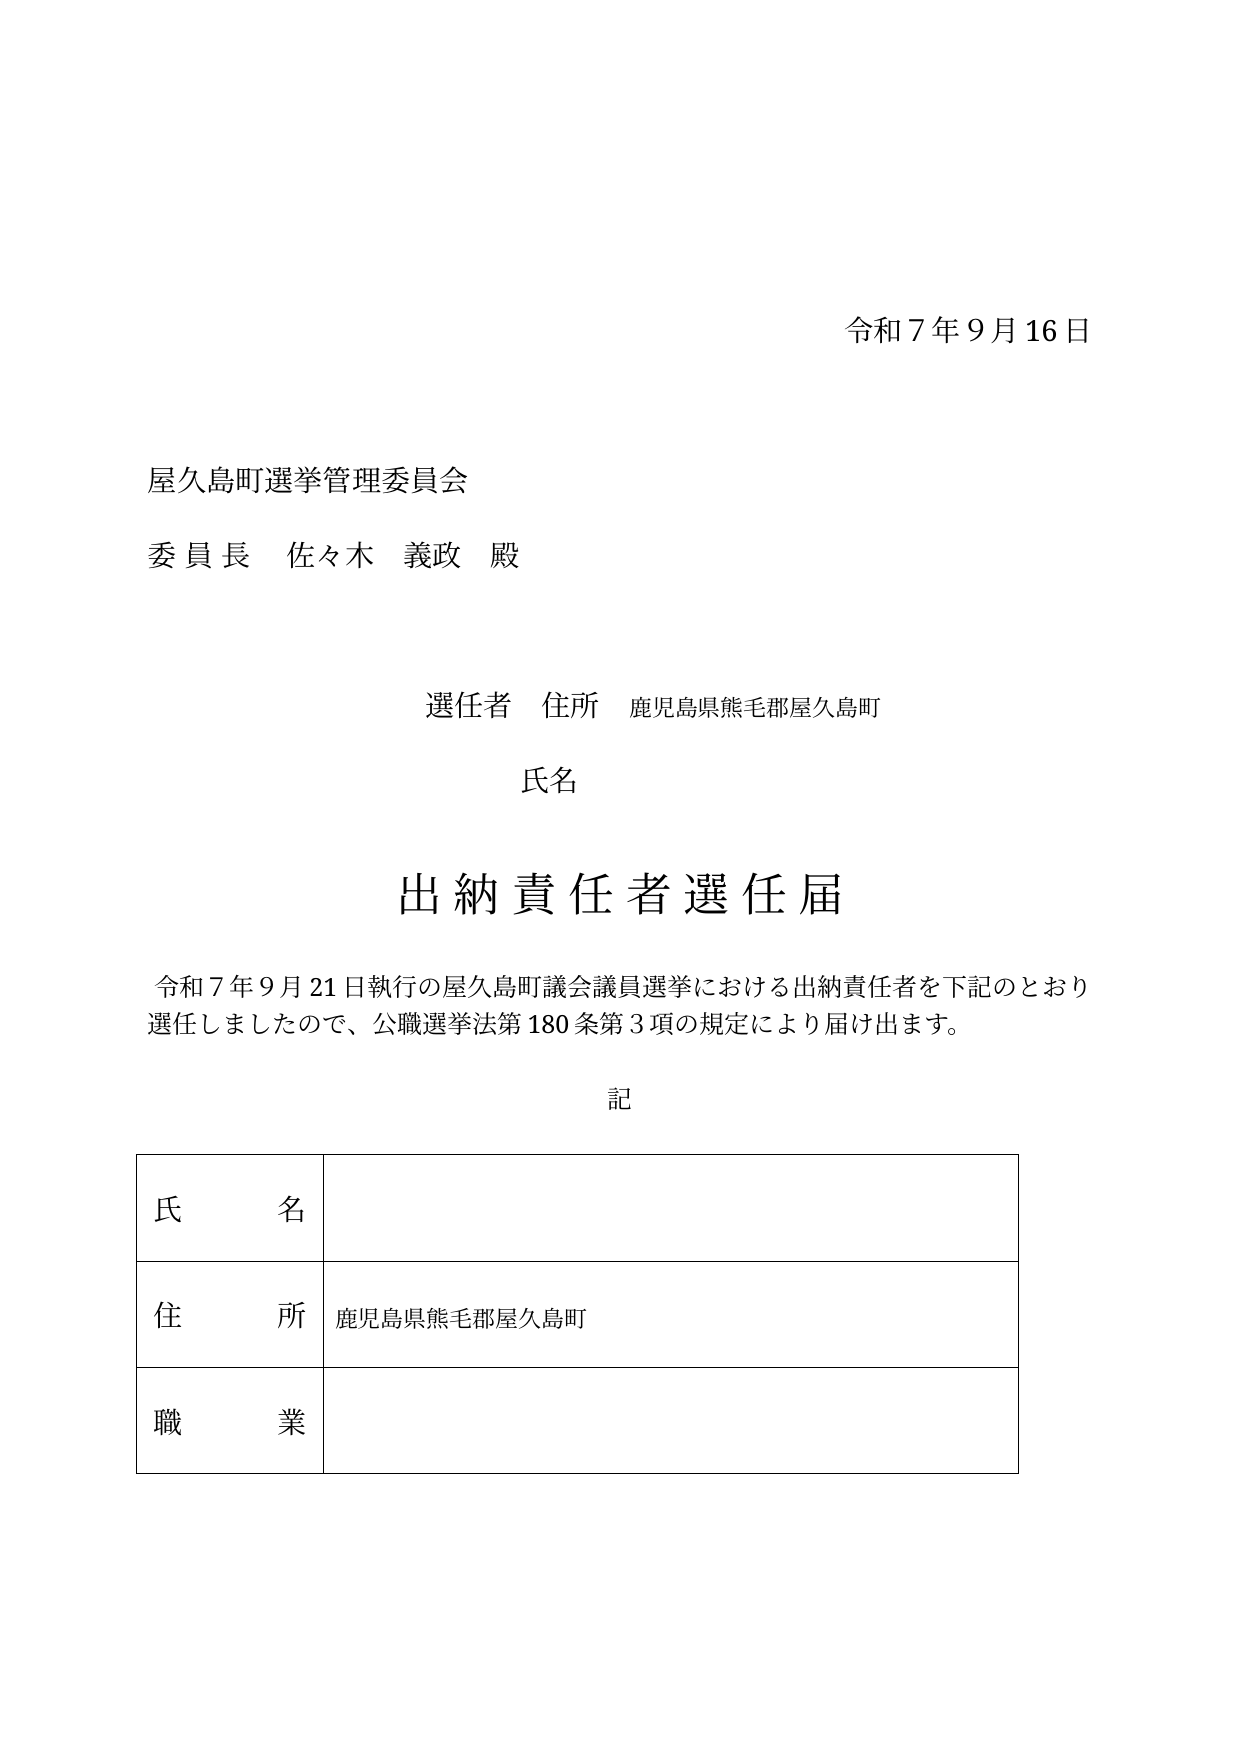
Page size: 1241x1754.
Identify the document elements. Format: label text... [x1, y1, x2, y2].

text 委 員 長 佐々木 義政 殿 [148, 517, 1092, 592]
subtitle 記 [148, 1079, 1092, 1117]
table_header [324, 1155, 1018, 1261]
table_header 氏 名 [137, 1155, 323, 1261]
text 屋久島町選挙管理委員会 [148, 442, 1092, 517]
text 氏名 [148, 742, 1092, 817]
text 令和７年９月16日 [148, 292, 1092, 367]
table_cell [324, 1368, 1018, 1473]
text 令和７年９月21日執行の屋久島町議会議員選挙における出納責任者を下記のとおり選任しましたので、公職選挙法第180条第３項の規定により届け出ます。 [148, 967, 1092, 1042]
table_cell 職 業 [137, 1368, 323, 1473]
table_cell 住 所 [137, 1262, 323, 1367]
text 出 納 責 任 者 選 任 届 [148, 854, 1092, 929]
text 選任者 住所 鹿児島県熊毛郡屋久島町 [148, 667, 1092, 742]
table_cell 鹿児島県熊毛郡屋久島町 [324, 1262, 1018, 1367]
